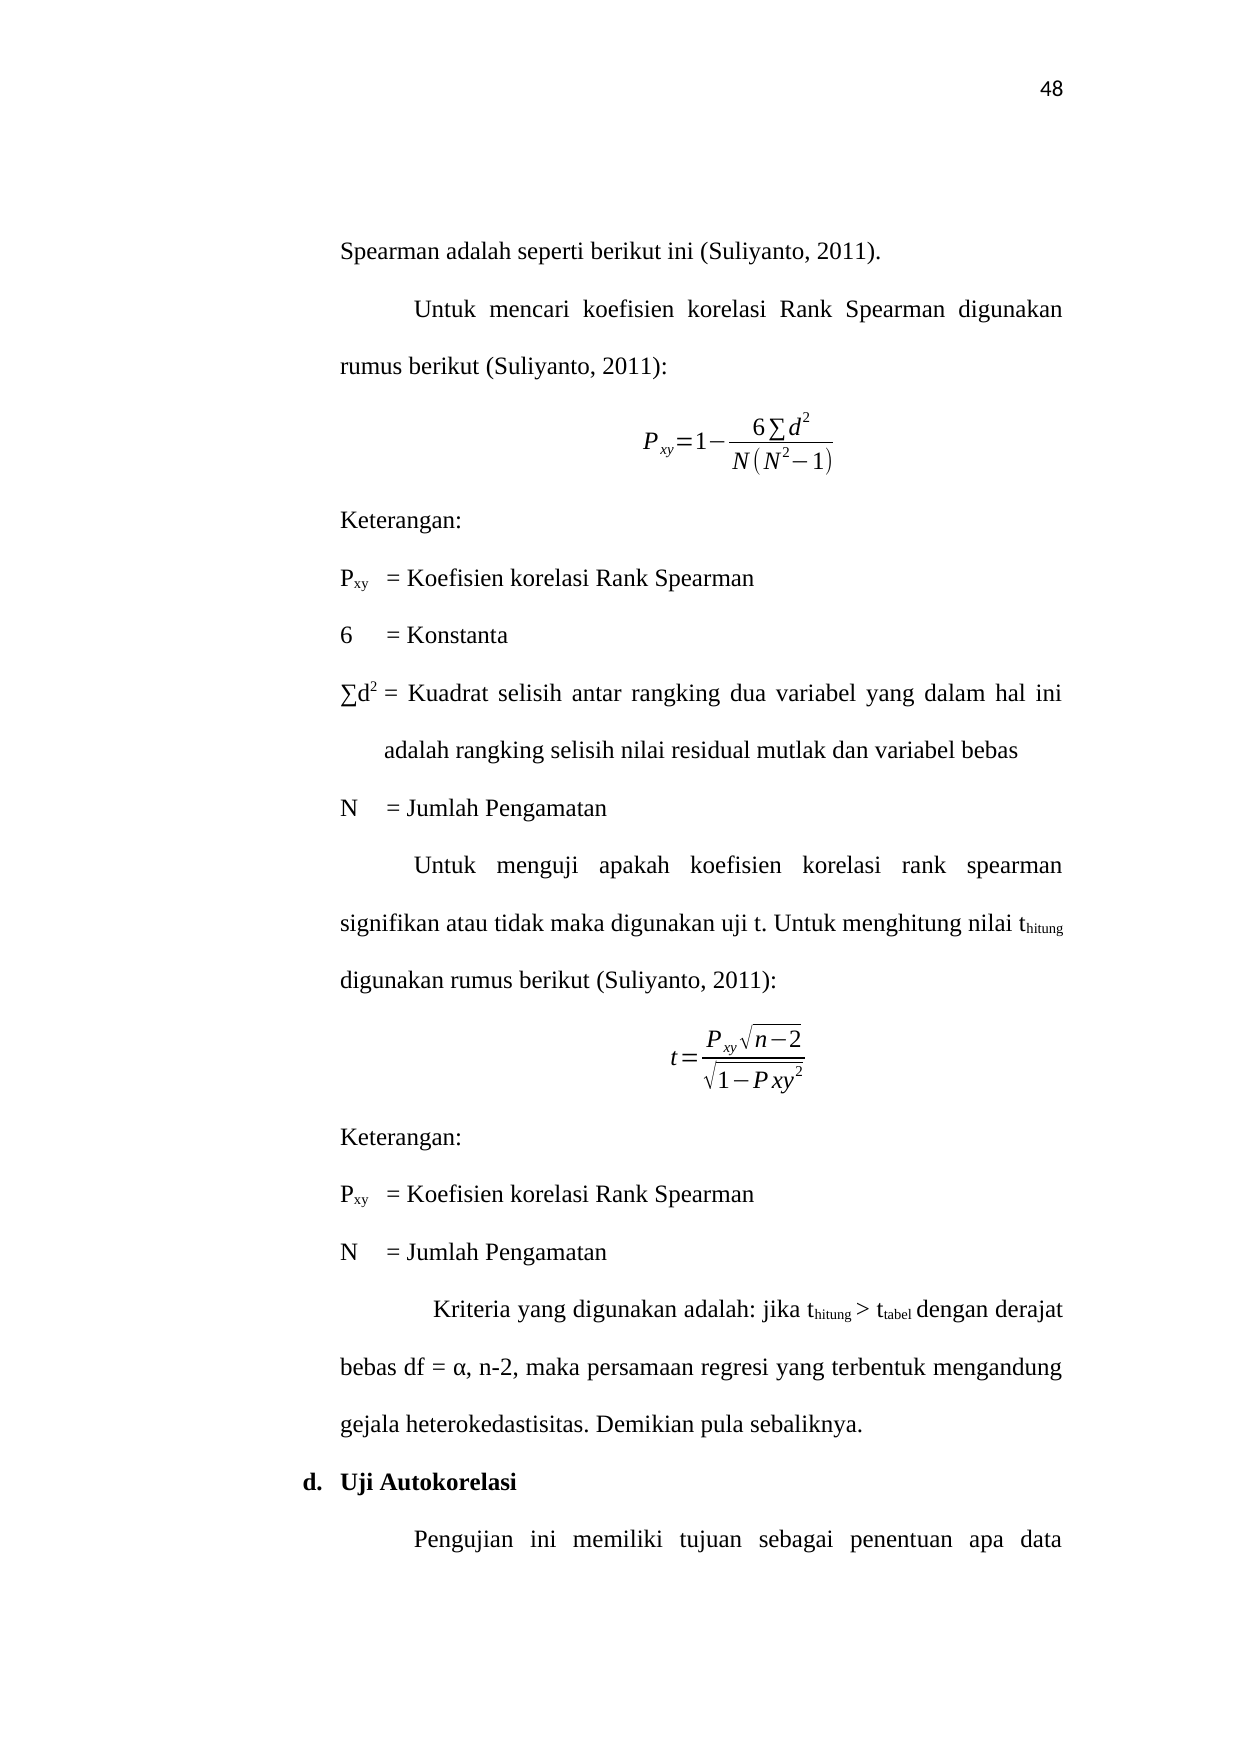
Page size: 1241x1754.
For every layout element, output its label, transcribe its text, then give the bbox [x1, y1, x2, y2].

list Untuk mencari koefisien korelasi Rank Spearman digunakan rumus berikut (Suliyanto, 2011): [340, 294, 1063, 380]
text Keterangan: [265, 1122, 1063, 1150]
text N = Jumlah Pengamatan [236, 1237, 1063, 1265]
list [340, 236, 1063, 265]
text Keterangan: [236, 505, 1063, 534]
text N = Jumlah Pengamatan [236, 793, 1063, 822]
text Pxy = Koefisien korelasi Rank Spearman [236, 563, 1063, 592]
list Uji Autokorelasi [302, 1467, 1063, 1495]
text ∑d2 = Kuadrat selisih antar rangking dua variabel yang dalam hal ini adalah rangking selisih nilai residual mutlak dan variabel bebas [340, 678, 1063, 764]
text Kriteria yang digunakan adalah: jika thitung > ttabel dengan derajat bebas df = α, n-2, maka persamaan regresi yang terbentuk mengandung gejala heterokedastisitas. Demikian pula sebaliknya. [340, 1294, 1063, 1438]
text Pxy = Koefisien korelasi Rank Spearman [236, 1179, 1063, 1208]
text Untuk menguji apakah koefisien korelasi rank spearman signifikan atau tidak maka digunakan uji t. Untuk menghitung nilai thitung digunakan rumus berikut (Suliyanto, 2011): [340, 850, 1063, 994]
text 6 = Konstanta [236, 620, 1063, 649]
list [340, 1524, 1063, 1553]
